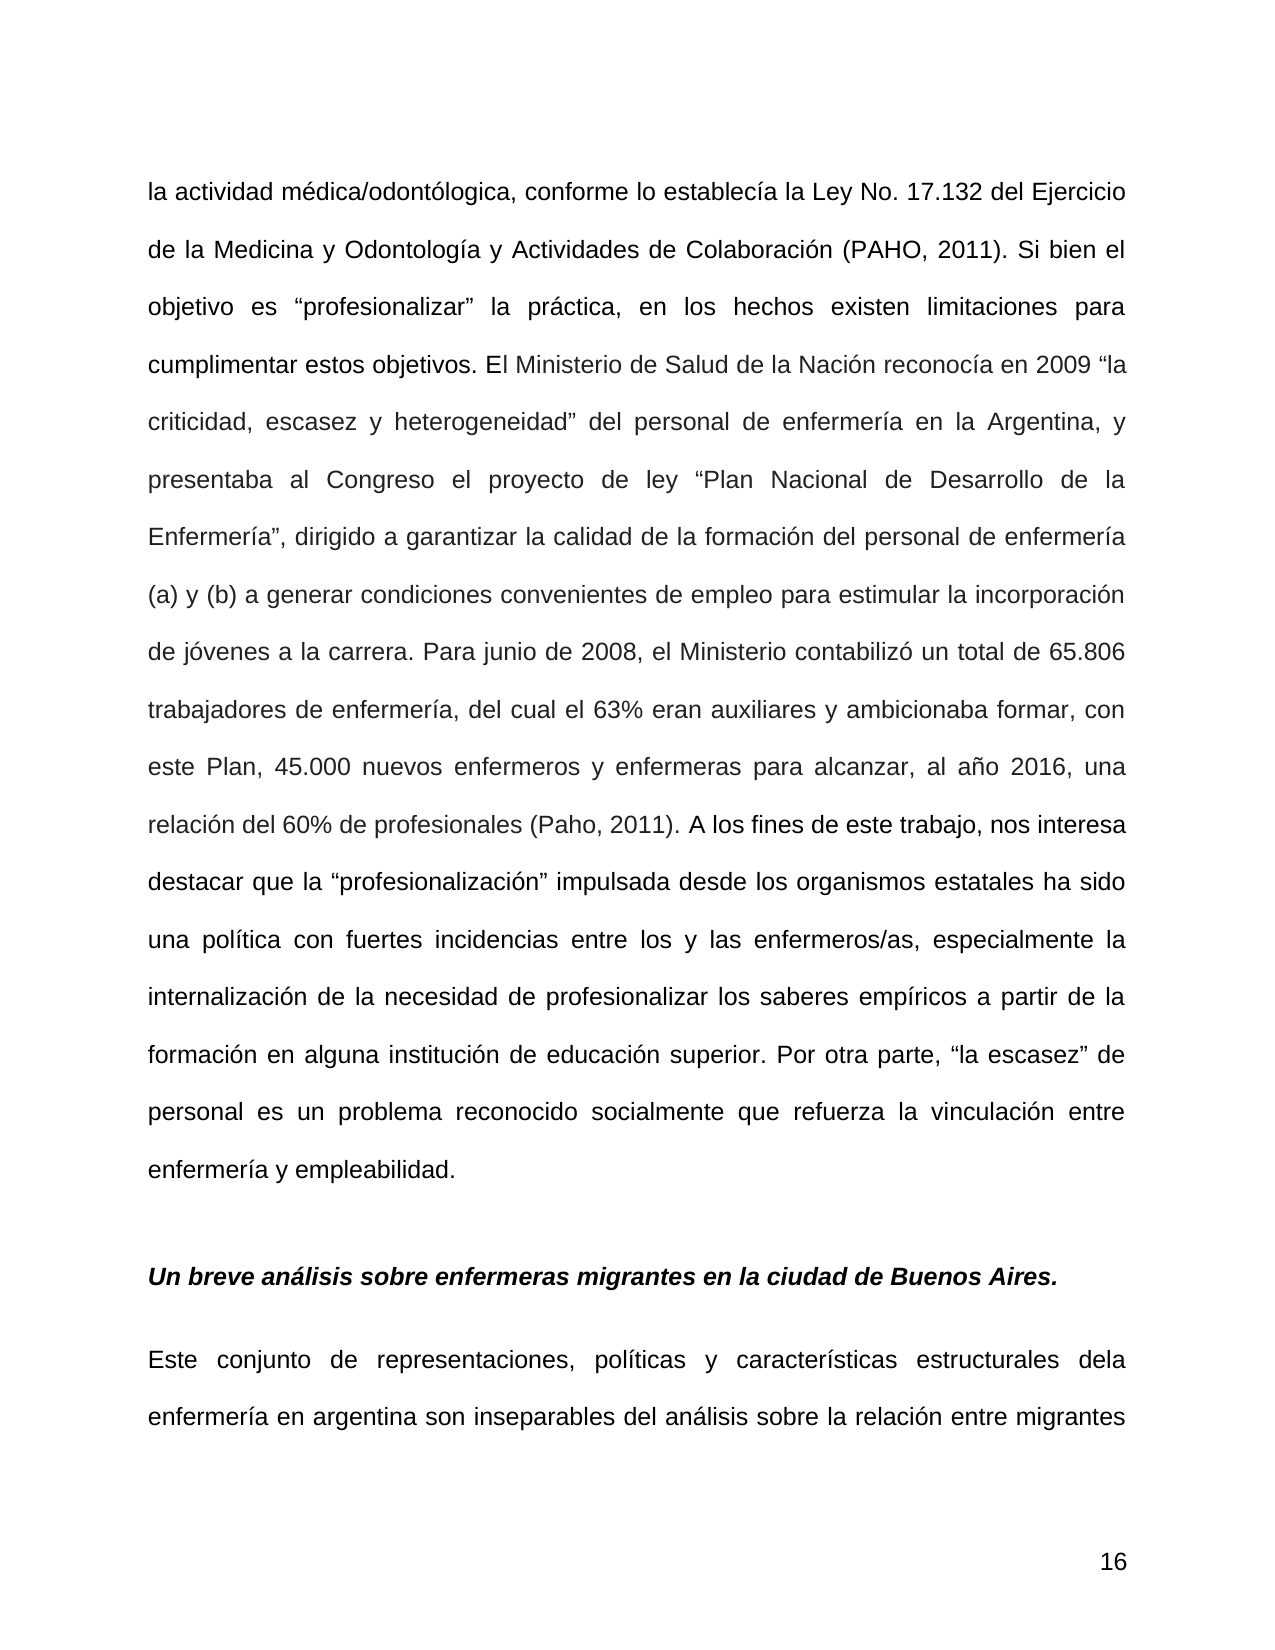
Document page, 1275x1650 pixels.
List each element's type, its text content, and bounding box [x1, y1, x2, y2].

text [148, 1345, 1127, 1431]
text Un breve análisis sobre enfermeras migrantes en la ciudad de Buenos Aires. [148, 1262, 1127, 1291]
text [148, 177, 1127, 1183]
